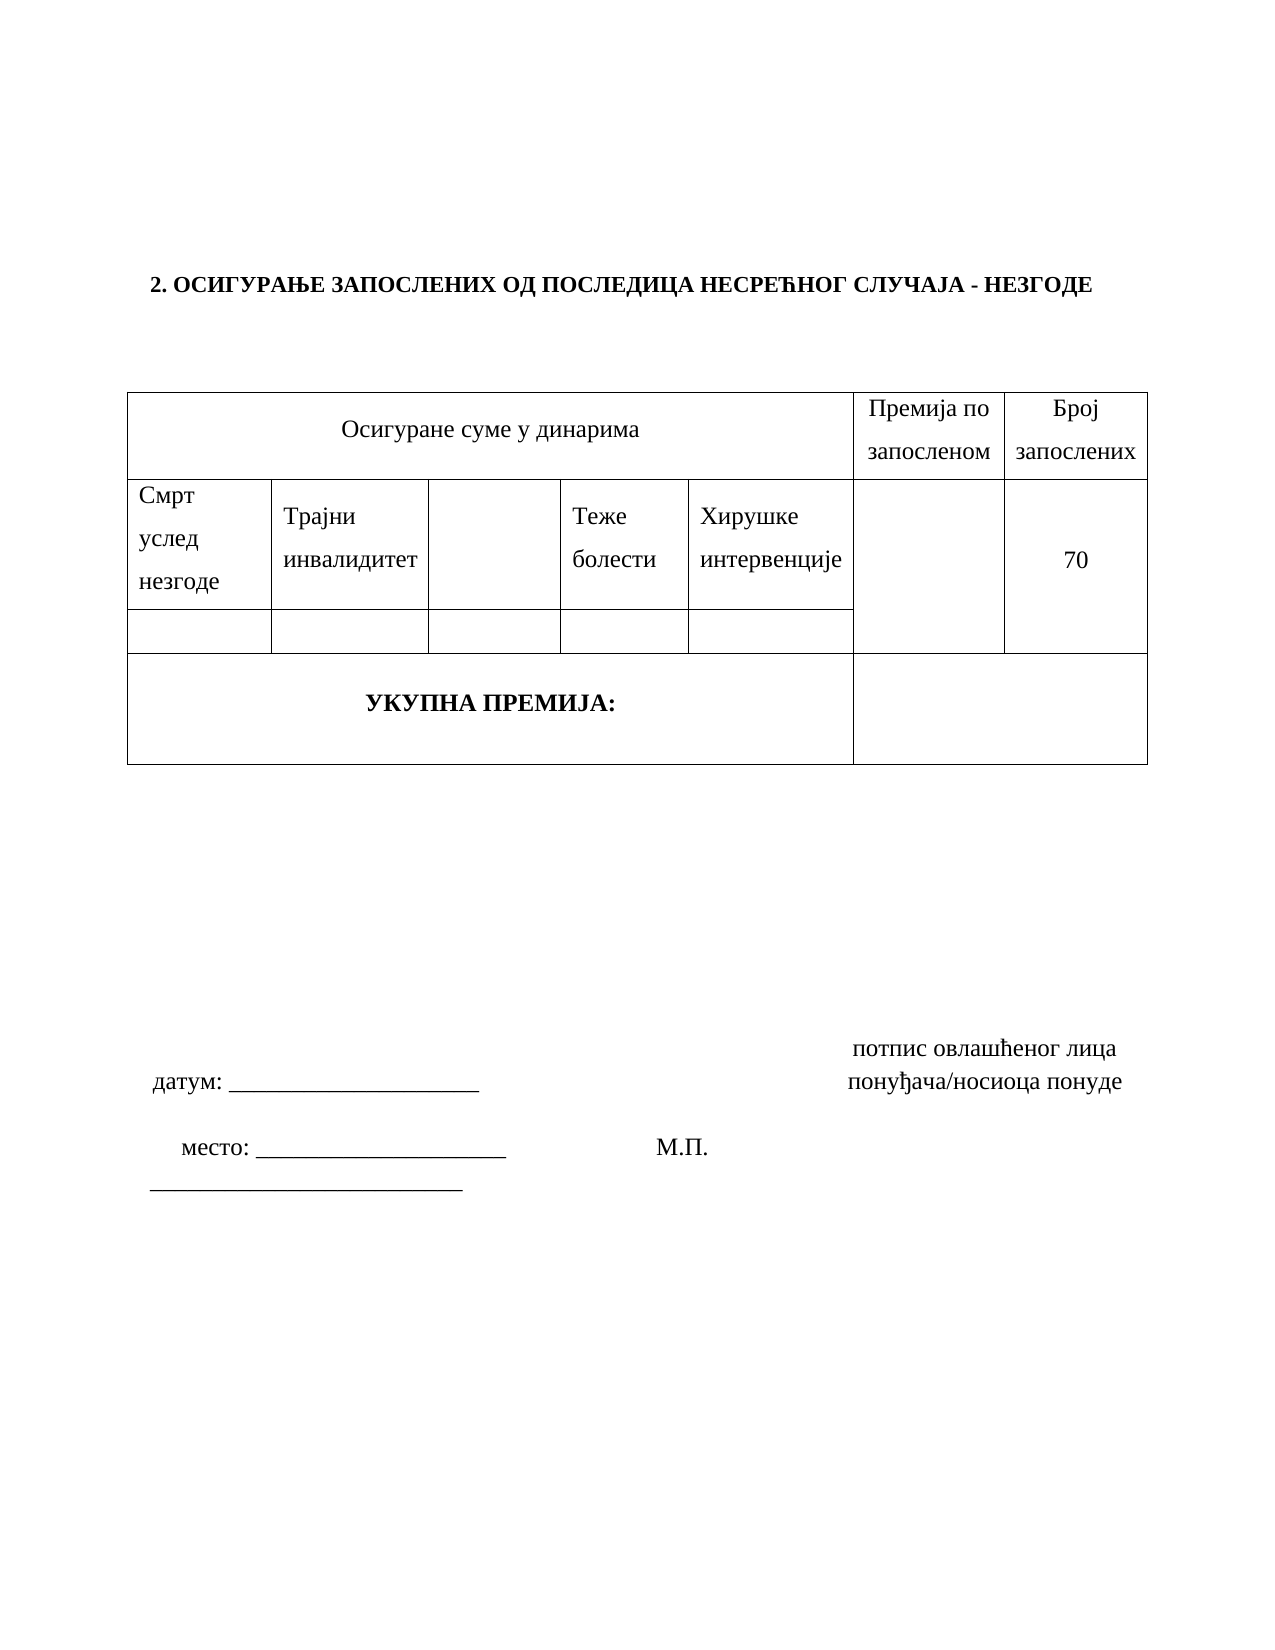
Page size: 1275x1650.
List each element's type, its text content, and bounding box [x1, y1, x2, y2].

text 2. ОСИГУРАЊЕ ЗАПОСЛЕНИХ ОД ПОСЛЕДИЦА НЕСРЕЋНОГ СЛУЧАЈА - НЕЗГОДЕ [150, 271, 1125, 297]
table_cell [429, 480, 560, 609]
table_cell [854, 654, 1147, 764]
table_cell 70 [1005, 480, 1147, 653]
text место: ____________________ М.П. _________________________ [150, 1099, 1125, 1194]
text потпис овлашћеног лица датум: ____________________ понуђача/носиоца понуде [150, 1033, 1125, 1095]
table_cell [689, 610, 853, 653]
table_header Премија по запосленом [854, 393, 1004, 479]
table_cell Хирушке интервенције [689, 480, 853, 609]
table_header Број запослених [1005, 393, 1147, 479]
table_header Осигуране суме у динарима [128, 393, 853, 479]
table_cell УКУПНА ПРЕМИЈА: [128, 654, 853, 764]
table_cell [561, 610, 688, 653]
table_cell Трајни инвалидитет [272, 480, 428, 609]
table_cell [854, 480, 1004, 653]
table_cell [429, 610, 560, 653]
table_cell [128, 610, 271, 653]
table_cell Смрт услед незгоде [128, 480, 271, 609]
table_cell [272, 610, 428, 653]
table_cell Теже болести [561, 480, 688, 609]
